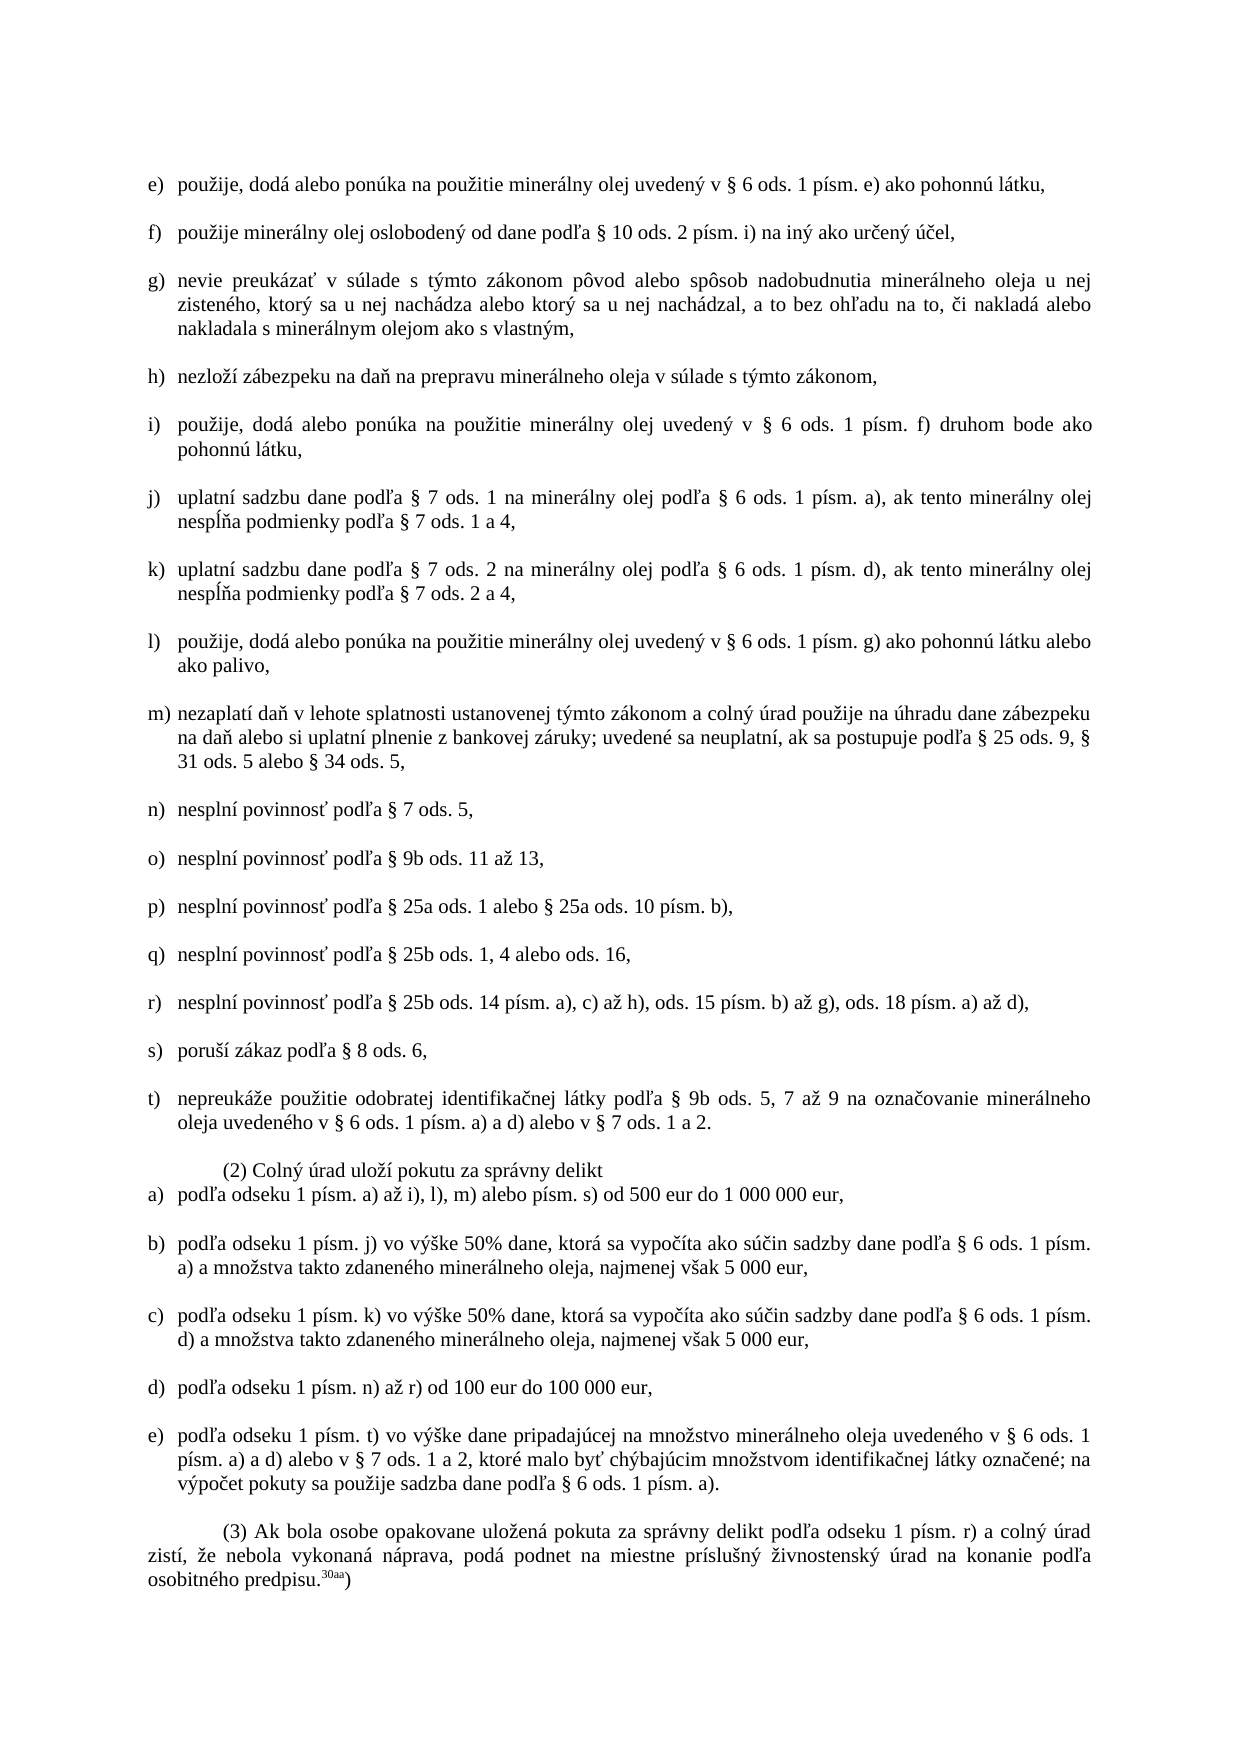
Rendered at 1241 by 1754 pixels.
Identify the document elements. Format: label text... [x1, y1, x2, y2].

text (2) Colný úrad uloží pokutu za správny delikt [148, 1158, 1092, 1182]
list nepreukáže použitie odobratej identifikačnej látky podľa § 9b ods. 5, 7 až 9 na označovanie minerálneho oleja uvedeného v § 6 ods. 1 písm. a) a d) alebo v § 7 ods. 1 a 2. [148, 1086, 1092, 1134]
list použije, dodá alebo ponúka na použitie minerálny olej uvedený v § 6 ods. 1 písm. f) druhom bode ako pohonnú látku, [148, 412, 1092, 461]
list nesplní povinnosť podľa § 7 ods. 5, [148, 797, 1092, 821]
list použije, dodá alebo ponúka na použitie minerálny olej uvedený v § 6 ods. 1 písm. g) ako pohonnú látku alebo ako palivo, [148, 629, 1092, 677]
list poruší zákaz podľa § 8 ods. 6, [148, 1038, 1092, 1062]
list nezaplatí daň v lehote splatnosti ustanovenej týmto zákonom a colný úrad použije na úhradu dane zábezpeku na daň alebo si uplatní plnenie z bankovej záruky; uvedené sa neuplatní, ak sa postupuje podľa § 25 ods. 9, § 31 ods. 5 alebo § 34 ods. 5, [148, 701, 1092, 773]
list nevie preukázať v súlade s týmto zákonom pôvod alebo spôsob nadobudnutia minerálneho oleja u nej zisteného, ktorý sa u nej nachádza alebo ktorý sa u nej nachádzal, a to bez ohľadu na to, či nakladá alebo nakladala s minerálnym olejom ako s vlastným, [148, 268, 1092, 340]
list nesplní povinnosť podľa § 25b ods. 1, 4 alebo ods. 16, [148, 942, 1092, 966]
list uplatní sadzbu dane podľa § 7 ods. 1 na minerálny olej podľa § 6 ods. 1 písm. a), ak tento minerálny olej nespĺňa podmienky podľa § 7 ods. 1 a 4, [148, 484, 1092, 533]
list podľa odseku 1 písm. t) vo výške dane pripadajúcej na množstvo minerálneho oleja uvedeného v § 6 ods. 1 písm. a) a d) alebo v § 7 ods. 1 a 2, ktoré malo byť chýbajúcim množstvom identifikačnej látky označené; na výpočet pokuty sa použije sadzba dane podľa § 6 ods. 1 písm. a). [148, 1423, 1092, 1495]
list podľa odseku 1 písm. a) až i), l), m) alebo písm. s) od 500 eur do 1 000 000 eur, [148, 1182, 1092, 1206]
list uplatní sadzbu dane podľa § 7 ods. 2 na minerálny olej podľa § 6 ods. 1 písm. d), ak tento minerálny olej nespĺňa podmienky podľa § 7 ods. 2 a 4, [148, 557, 1092, 605]
list nesplní povinnosť podľa § 9b ods. 11 až 13, [148, 846, 1092, 869]
list použije minerálny olej oslobodený od dane podľa § 10 ods. 2 písm. i) na iný ako určený účel, [148, 220, 1092, 244]
list nezloží zábezpeku na daň na prepravu minerálneho oleja v súlade s týmto zákonom, [148, 364, 1092, 388]
list podľa odseku 1 písm. k) vo výške 50% dane, ktorá sa vypočíta ako súčin sadzby dane podľa § 6 ods. 1 písm. d) a množstva takto zdaneného minerálneho oleja, najmenej však 5 000 eur, [148, 1303, 1092, 1351]
list podľa odseku 1 písm. n) až r) od 100 eur do 100 000 eur, [148, 1375, 1092, 1399]
list podľa odseku 1 písm. j) vo výške 50% dane, ktorá sa vypočíta ako súčin sadzby dane podľa § 6 ods. 1 písm. a) a množstva takto zdaneného minerálneho oleja, najmenej však 5 000 eur, [148, 1231, 1092, 1279]
text (3) Ak bola osobe opakovane uložená pokuta za správny delikt podľa odseku 1 písm. r) a colný úrad zistí, že nebola vykonaná náprava, podá podnet na miestne príslušný živnostenský úrad na konanie podľa osobitného predpisu.30aa) [148, 1519, 1092, 1591]
list nesplní povinnosť podľa § 25b ods. 14 písm. a), c) až h), ods. 15 písm. b) až g), ods. 18 písm. a) až d), [148, 990, 1092, 1014]
list použije, dodá alebo ponúka na použitie minerálny olej uvedený v § 6 ods. 1 písm. e) ako pohonnú látku, [148, 172, 1092, 196]
list nesplní povinnosť podľa § 25a ods. 1 alebo § 25a ods. 10 písm. b), [148, 894, 1092, 918]
